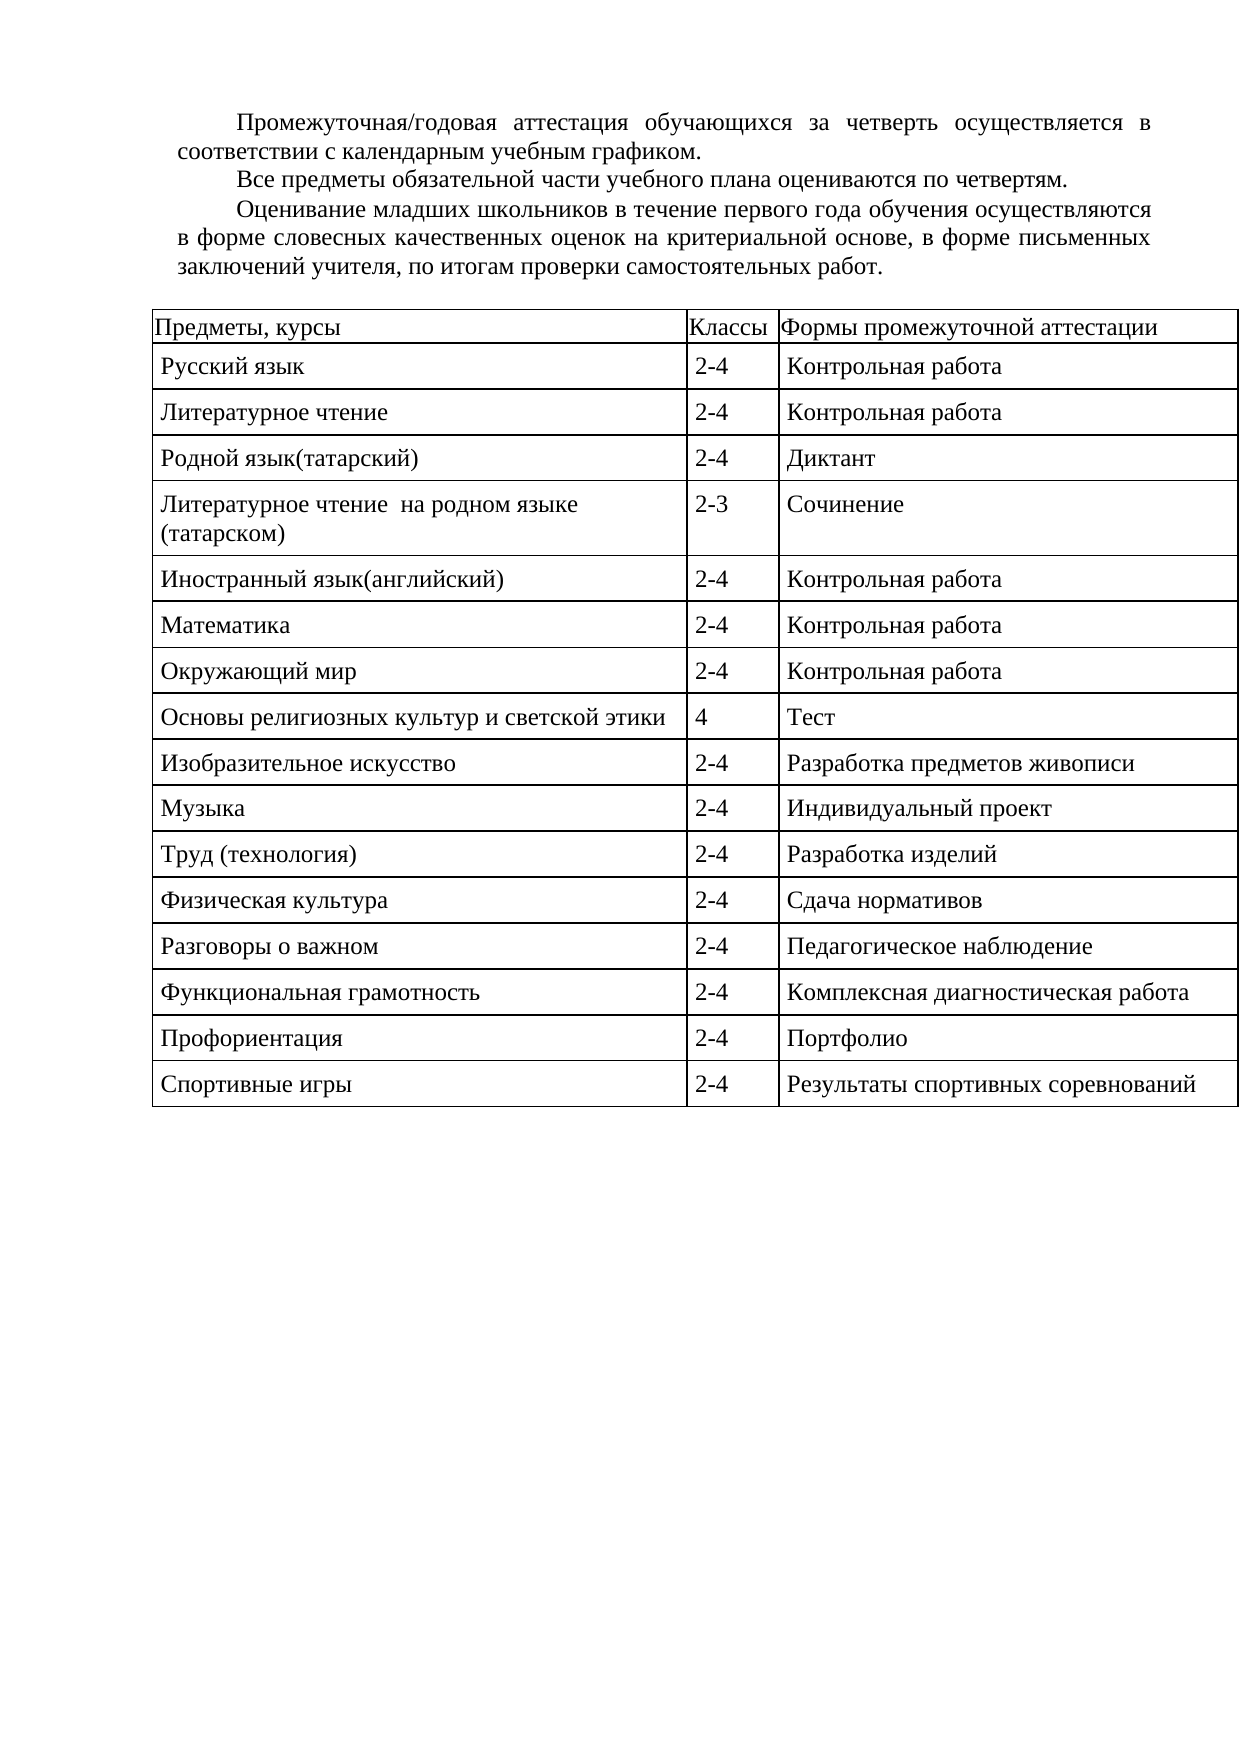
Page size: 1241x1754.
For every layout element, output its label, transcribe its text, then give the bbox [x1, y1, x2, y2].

table_header Предметы, курсы [153, 310, 686, 342]
table_cell Разработка изделий [780, 832, 1237, 876]
table_cell Литературное чтение [153, 390, 686, 434]
table_cell 2-4 [688, 602, 778, 646]
table_cell 2-3 [688, 481, 778, 554]
table_cell 2-4 [688, 924, 778, 968]
table_cell Математика [153, 602, 686, 646]
table_cell Контрольная работа [780, 556, 1237, 600]
table_cell 2-4 [688, 786, 778, 830]
table_cell Комплексная диагностическая работа [780, 970, 1237, 1014]
table_cell Основы религиозных культур и светской этики [153, 694, 686, 738]
table_cell Контрольная работа [780, 648, 1237, 692]
table_cell 2-4 [688, 344, 778, 388]
table_cell Труд (технология) [153, 832, 686, 876]
table_cell Спортивные игры [153, 1061, 686, 1106]
text Оценивание младших школьников в течение первого года обучения осуществляются в форме словесных качественных оценок на критериальной основе, в форме письменных заключений учителя, по итогам проверки самостоятельных работ. [177, 194, 1151, 280]
table_cell 2-4 [688, 1016, 778, 1060]
table_cell 2-4 [688, 436, 778, 480]
table_cell Русский язык [153, 344, 686, 388]
table_cell Контрольная работа [780, 390, 1237, 434]
table_cell Сдача нормативов [780, 878, 1237, 922]
table_cell Портфолио [780, 1016, 1237, 1060]
table_header Классы [688, 310, 778, 342]
table_cell Музыка [153, 786, 686, 830]
text Промежуточная/годовая аттестация обучающихся за четверть осуществляется в соответствии с календарным учебным графиком. [177, 108, 1152, 165]
table_cell Контрольная работа [780, 344, 1237, 388]
table_cell Литературное чтение на родном языке (татарском) [153, 481, 686, 554]
table_cell Иностранный язык(английский) [153, 556, 686, 600]
table_cell Результаты спортивных соревнований [780, 1061, 1237, 1106]
table_header Формы промежуточной аттестации [780, 310, 1237, 342]
table_cell Родной язык(татарский) [153, 436, 686, 480]
table_cell Контрольная работа [780, 602, 1237, 646]
table_cell 2-4 [688, 832, 778, 876]
table_cell Профориентация [153, 1016, 686, 1060]
table_cell Изобразительное искусство [153, 740, 686, 784]
table_cell Педагогическое наблюдение [780, 924, 1237, 968]
table_cell 2-4 [688, 1061, 778, 1106]
table_cell Сочинение [780, 481, 1237, 554]
table_cell 2-4 [688, 740, 778, 784]
table_cell 2-4 [688, 556, 778, 600]
table_cell Разговоры о важном [153, 924, 686, 968]
table_cell 4 [688, 694, 778, 738]
table_cell Функциональная грамотность [153, 970, 686, 1014]
table_cell Физическая культура [153, 878, 686, 922]
table_cell 2-4 [688, 648, 778, 692]
table_cell Тест [780, 694, 1237, 738]
text Все предметы обязательной части учебного плана оцениваются по четвертям. [236, 165, 1236, 194]
table_cell Разработка предметов живописи [780, 740, 1237, 784]
table_cell Индивидуальный проект [780, 786, 1237, 830]
table_cell Диктант [780, 436, 1237, 480]
table_cell 2-4 [688, 970, 778, 1014]
table_cell Окружающий мир [153, 648, 686, 692]
table_cell 2-4 [688, 390, 778, 434]
table_cell 2-4 [688, 878, 778, 922]
